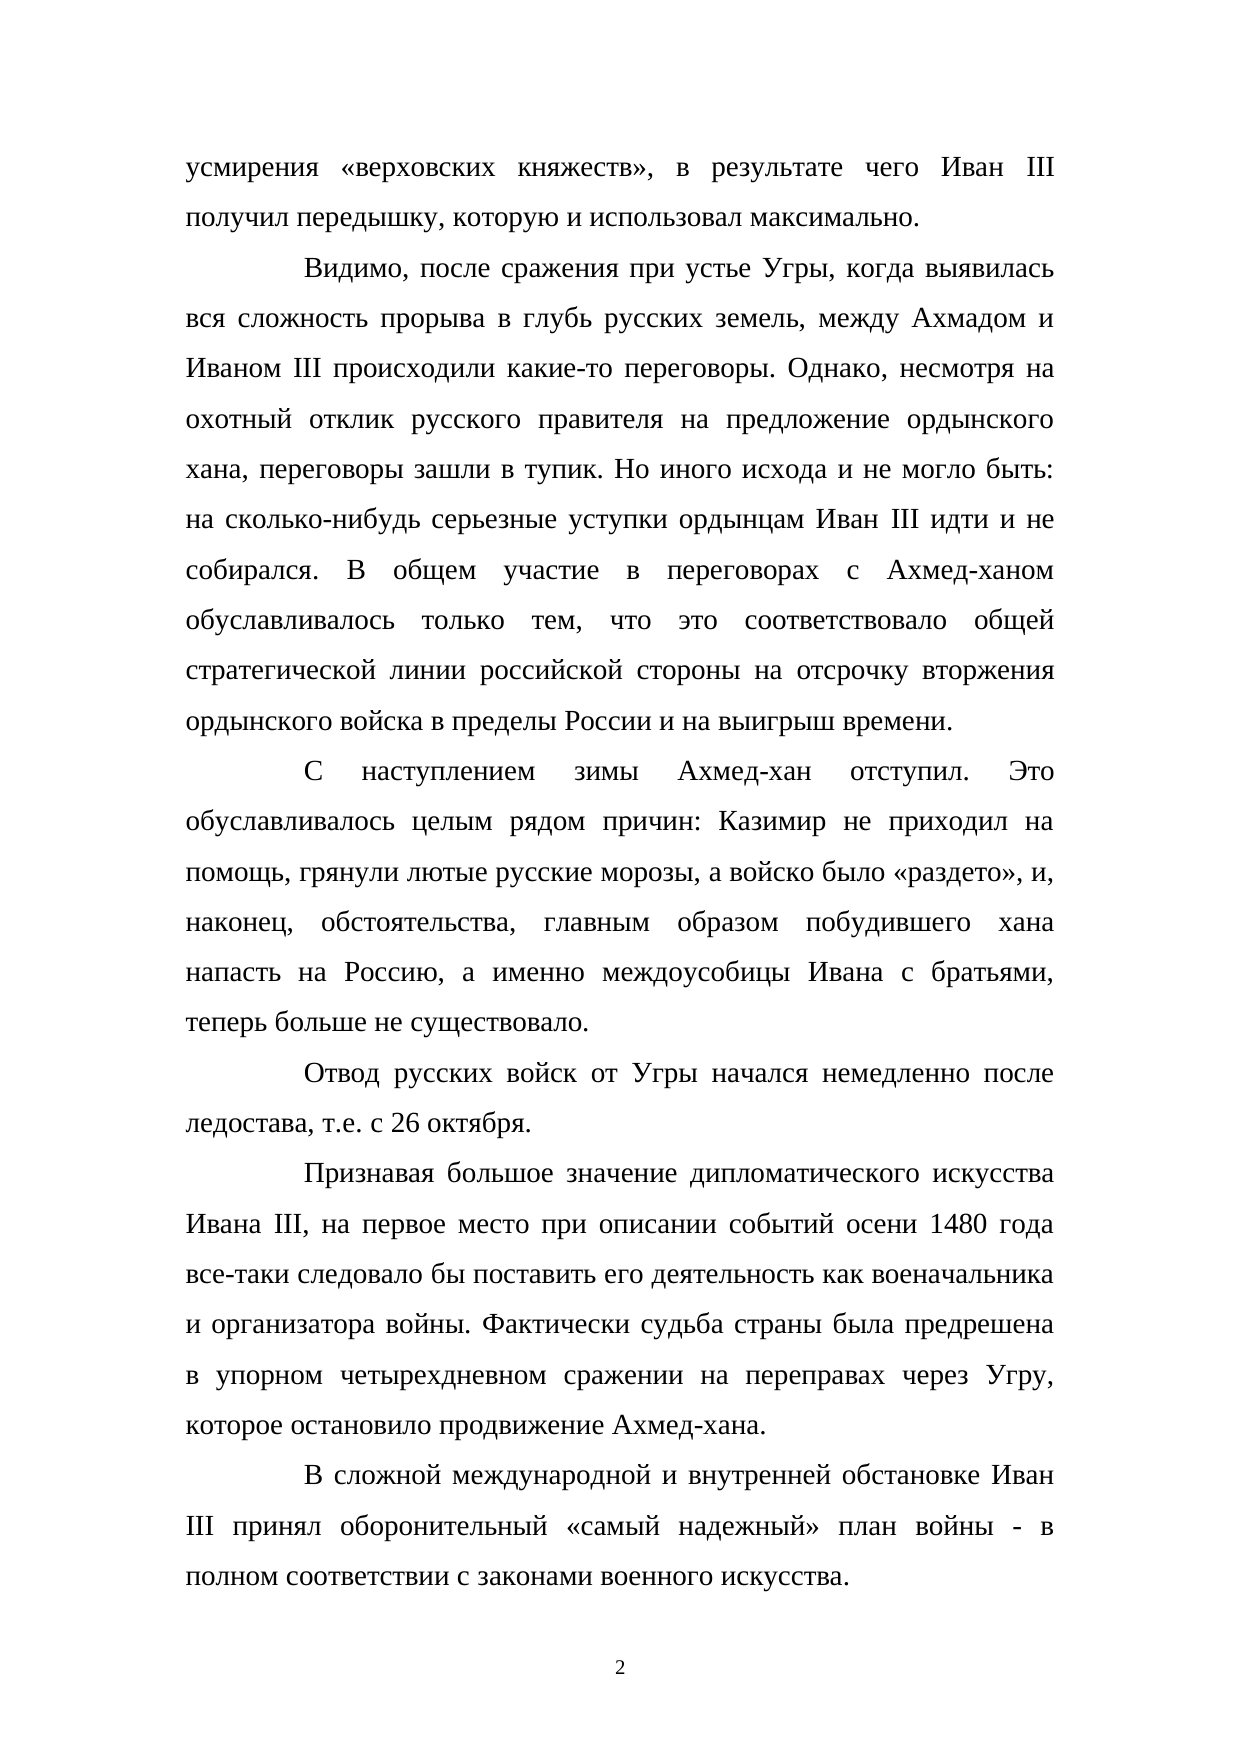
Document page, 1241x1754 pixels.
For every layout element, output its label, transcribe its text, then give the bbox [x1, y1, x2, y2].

text В сложной международной и внутренней обстановке Иван III принял оборонительный «самый надежный» план войны - в полном соответствии с законами военного искусства. [185, 1458, 1055, 1592]
text Отвод русских войск от Угры начался немедленно после ледостава, т.е. с 26 октября. [185, 1055, 1055, 1139]
text Признавая большое значение дипломатического искусства Ивана III, на первое место при описании событий осени 1480 года все-таки следовало бы поставить его деятельность как военачальника и организатора войны. Фактически судьба страны была предрешена в упорном четырехдневном сражении на переправах через Угру, которое остановило продвижение Ахмед-хана. [185, 1156, 1055, 1441]
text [185, 149, 1055, 233]
text С наступлением зимы Ахмед-хан отступил. Это обуславливалось целым рядом причин: Казимир не приходил на помощь, грянули лютые русские морозы, а войско было «раздето», и, наконец, обстоятельства, главным образом побудившего хана напасть на Россию, а именно междоусобицы Ивана с братьями, теперь больше не существовало. [185, 753, 1055, 1038]
text Видимо, после сражения при устье Угры, когда выявилась вся сложность прорыва в глубь русских земель, между Ахмадом и Иваном III происходили какие-то переговоры. Однако, несмотря на охотный отклик русского правителя на предложение ордынского хана, переговоры зашли в тупик. Но иного исхода и не могло быть: на сколько-нибудь серьезные уступки ордынцам Иван III идти и не собирался. В общем участие в переговорах с Ахмед-ханом обуславливалось только тем, что это соответствовало общей стратегической линии российской стороны на отсрочку вторжения ордынского войска в пределы России и на выигрыш времени. [185, 250, 1055, 736]
